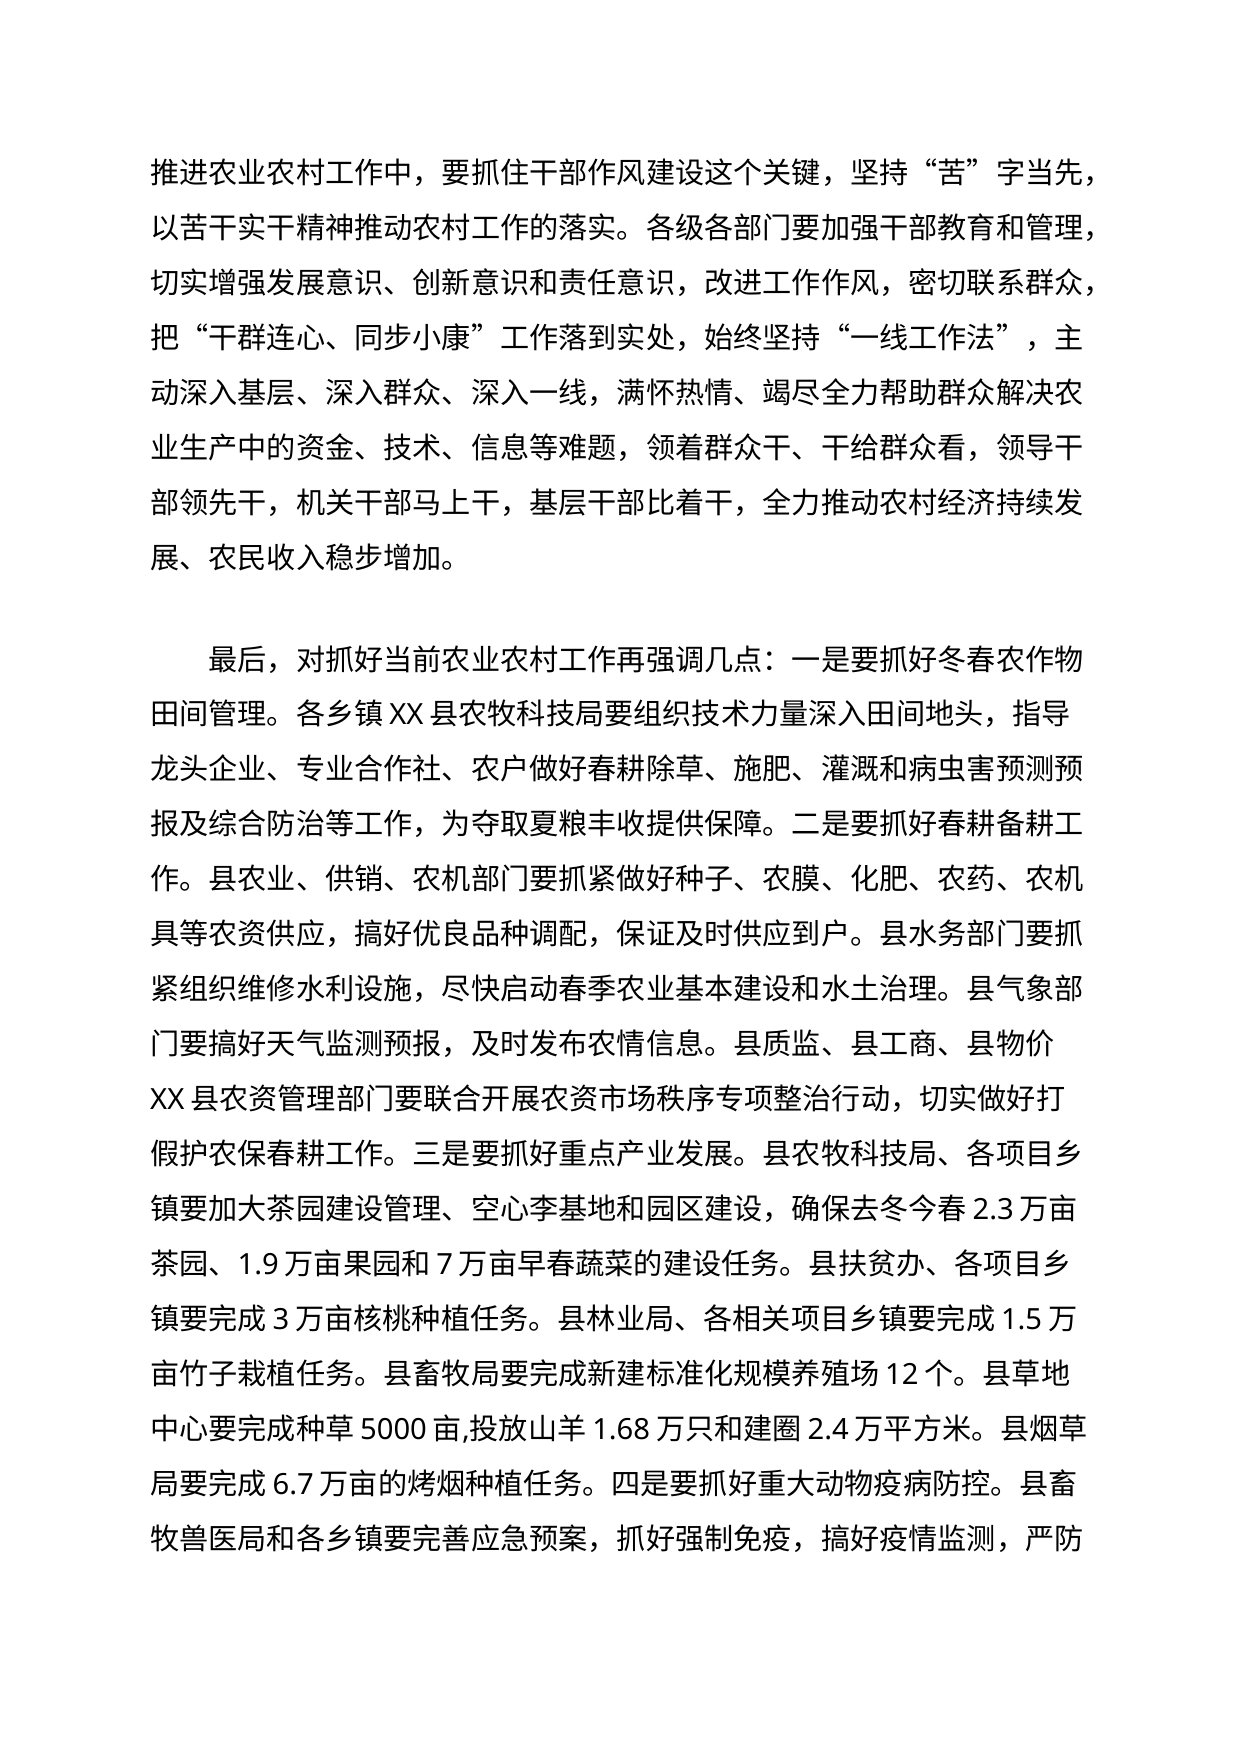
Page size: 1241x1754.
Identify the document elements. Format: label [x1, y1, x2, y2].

text [150, 636, 1090, 1557]
text [150, 150, 1090, 577]
